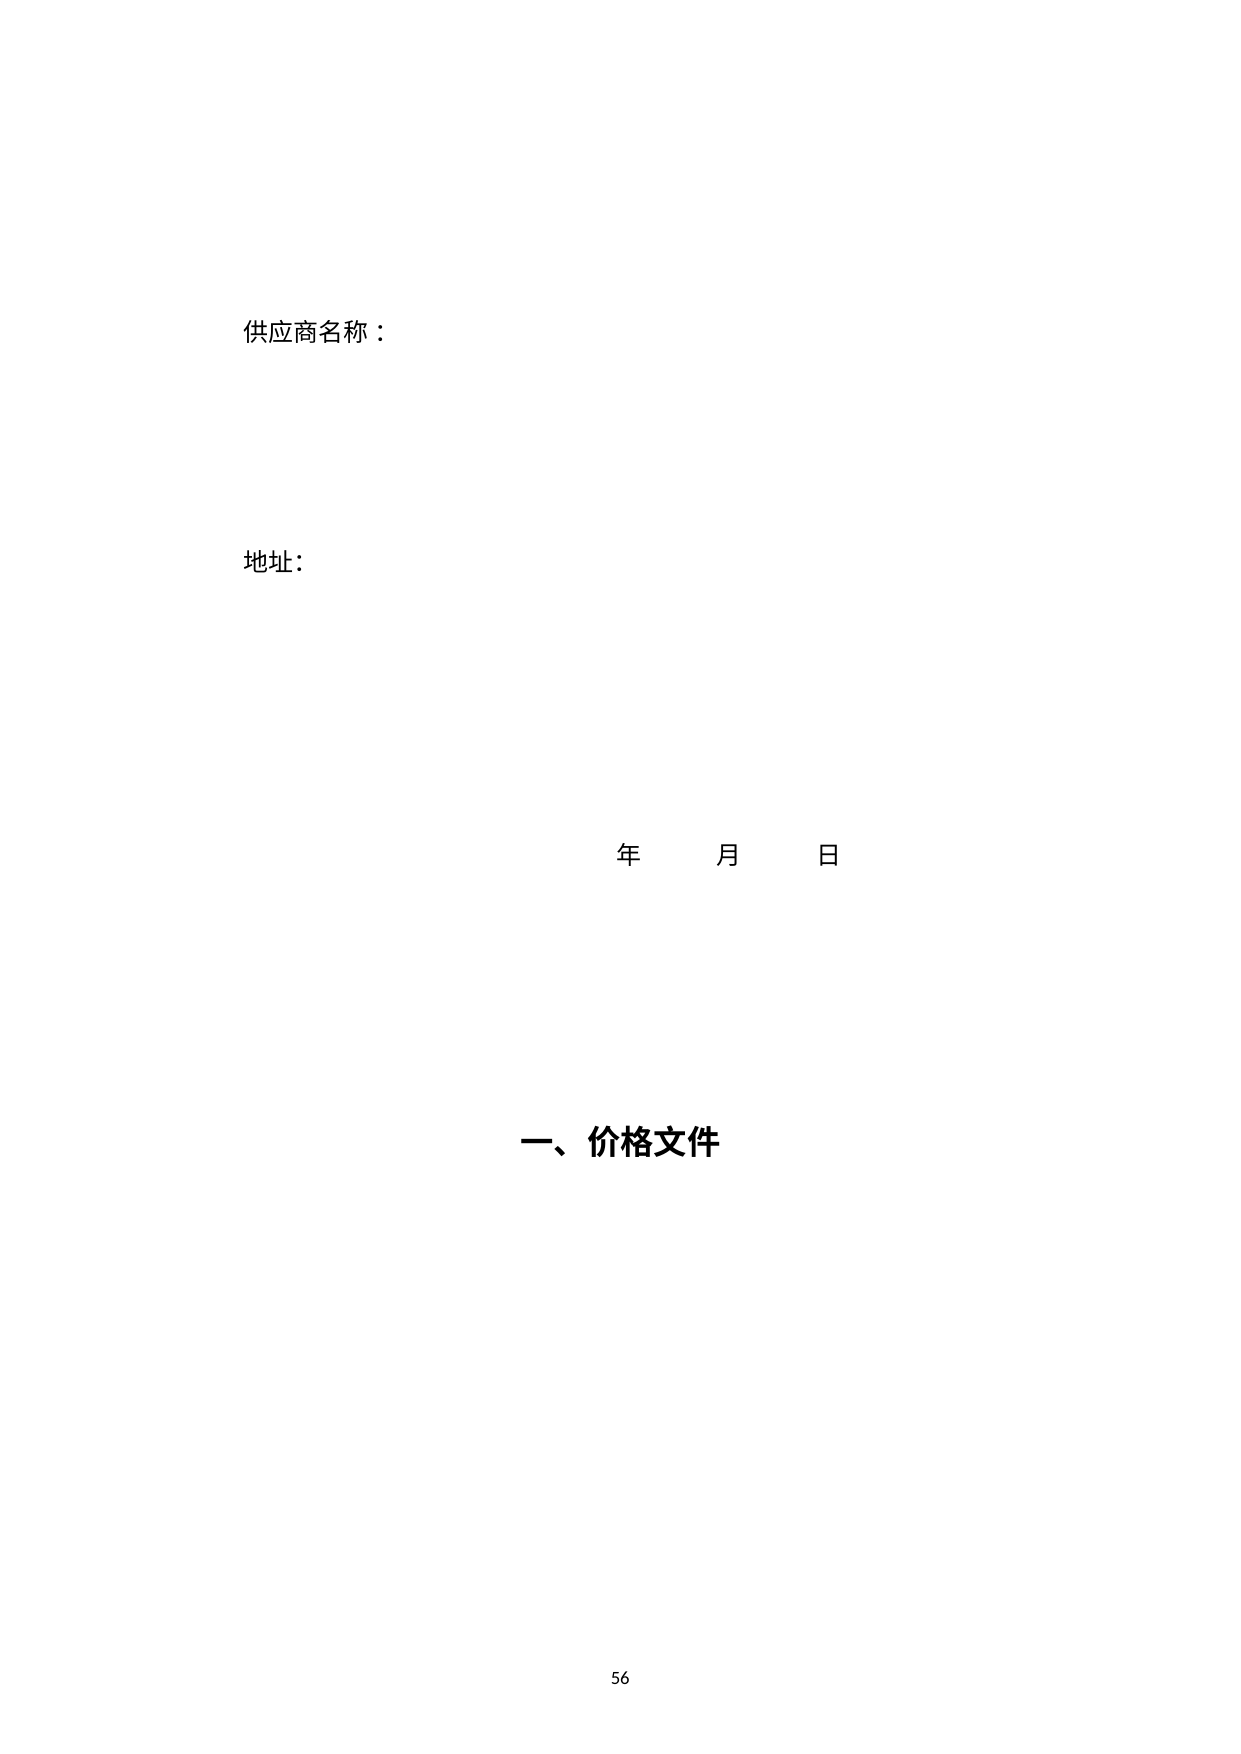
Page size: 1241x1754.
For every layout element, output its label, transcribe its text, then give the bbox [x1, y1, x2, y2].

text 一、价格文件 [118, 1108, 1122, 1173]
text 供应商名称 ： [118, 298, 1122, 363]
text 地址： [118, 528, 1122, 593]
text 年 月 日 [616, 821, 1122, 886]
